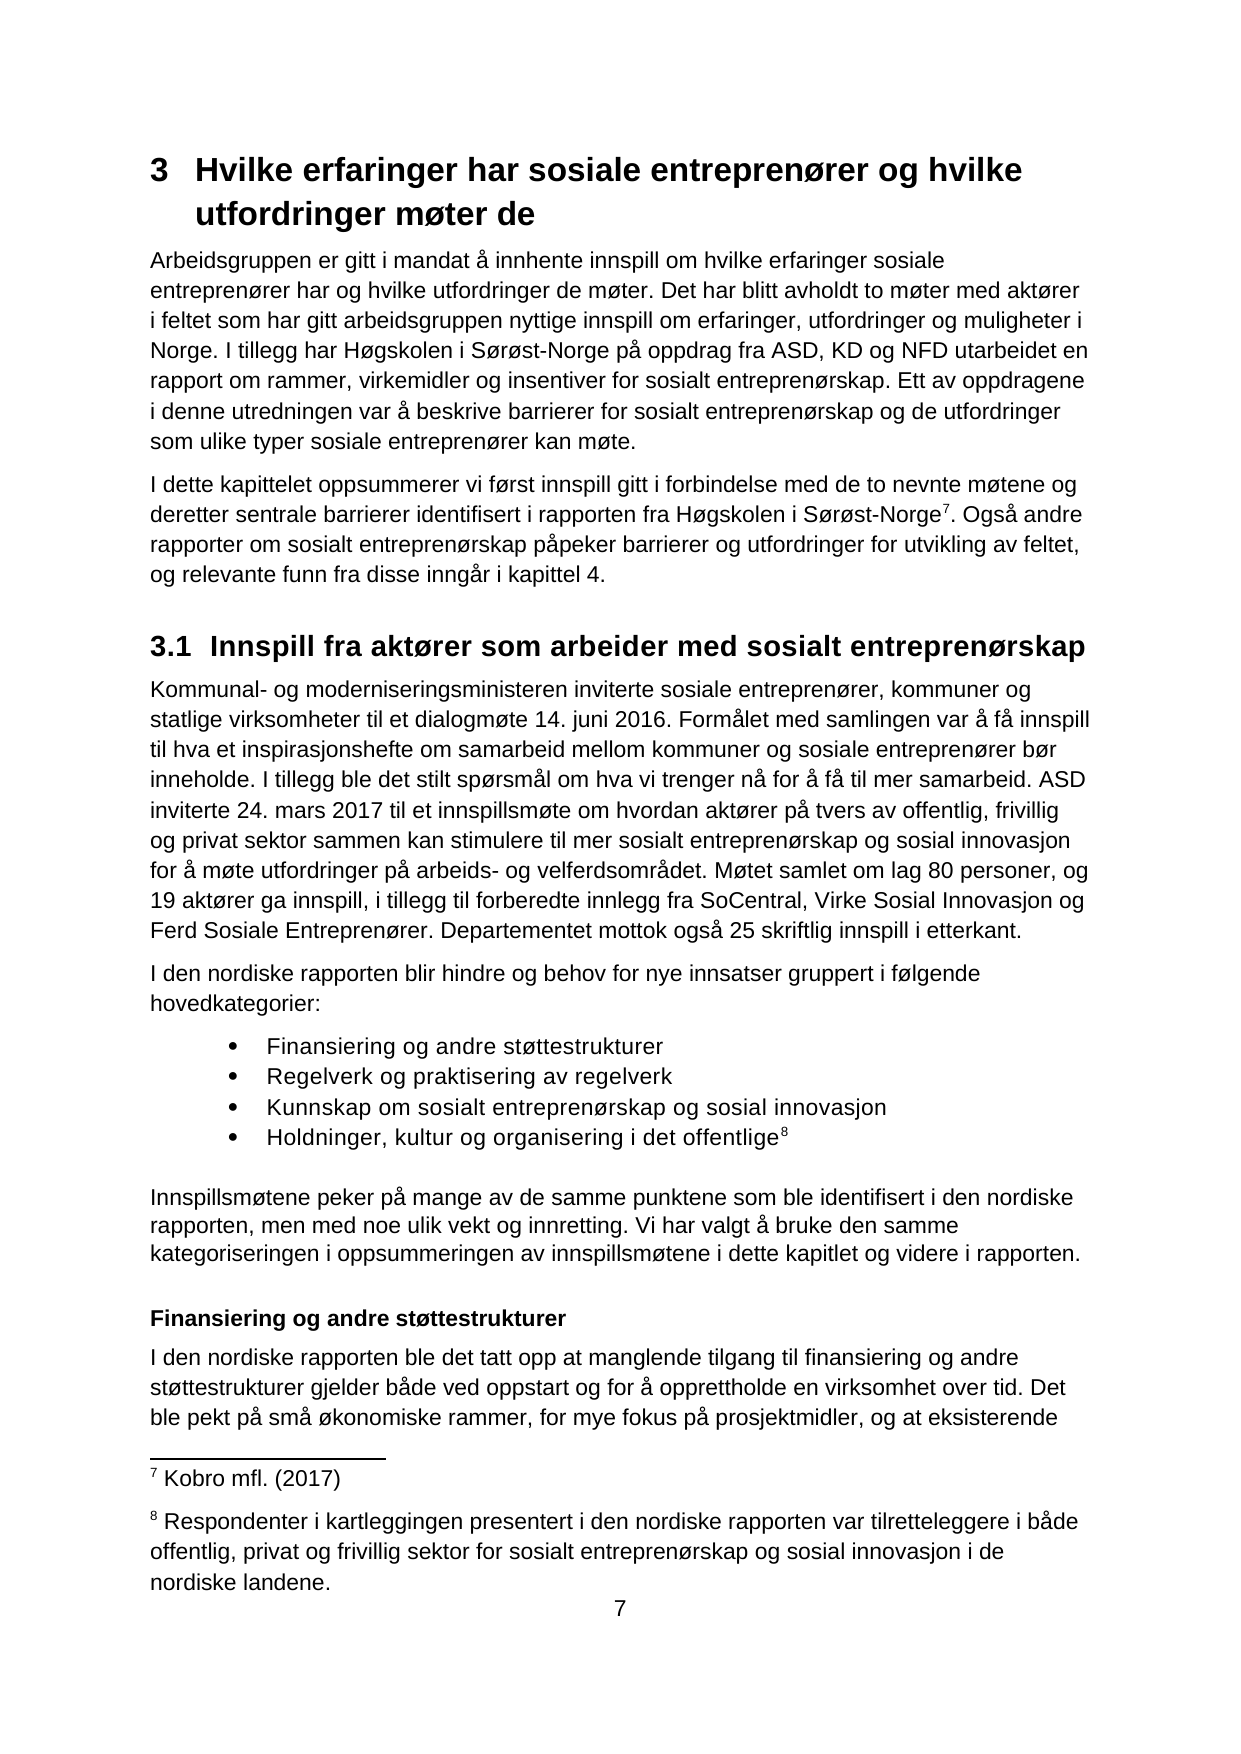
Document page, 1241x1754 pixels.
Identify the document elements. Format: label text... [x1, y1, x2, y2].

list Regelverk og praktisering av regelverk [229, 1063, 1090, 1090]
subtitle Hvilke erfaringer har sosiale entreprenører og hvilke utfordringer møter de [150, 150, 1090, 233]
subtitle Innspill fra aktører som arbeider med sosialt entreprenørskap [150, 629, 1090, 662]
list Holdninger, kultur og organisering i det offentlige [229, 1124, 1090, 1150]
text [150, 1344, 1090, 1431]
list Kunnskap om sosialt entreprenørskap og sosial innovasjon [229, 1093, 1090, 1120]
text Innspillsmøtene peker på mange av de samme punktene som ble identifisert i den nordiske rapporten, men med noe ulik vekt og innretting. Vi har valgt å bruke den samme kategoriseringen i oppsummeringen av innspillsmøtene i dette kapitlet og videre i rapporten. [150, 1184, 1090, 1266]
list Finansiering og andre støttestrukturer [229, 1033, 1090, 1059]
text I den nordiske rapporten blir hindre og behov for nye innsatser gruppert i følgende hovedkategorier: [150, 960, 1090, 1017]
text Finansiering og andre støttestrukturer [150, 1305, 1090, 1332]
text Kommunal- og moderniseringsministeren inviterte sosiale entreprenører, kommuner og statlige virksomheter til et dialogmøte 14. juni 2016. Formålet med samlingen var å få innspill til hva et inspirasjonshefte om samarbeid mellom kommuner og sosiale entreprenører bør inneholde. I tillegg ble det stilt spørsmål om hva vi trenger nå for å få til mer samarbeid. ASD inviterte 24. mars 2017 til et innspillsmøte om hvordan aktører på tvers av offentlig, frivillig og privat sektor sammen kan stimulere til mer sosialt entreprenørskap og sosial innovasjon for å møte utfordringer på arbeids- og velferdsområdet. Møtet samlet om lag 80 personer, og 19 aktører ga innspill, i tillegg til forberedte innlegg fra SoCentral, Virke Sosial Innovasjon og Ferd Sosiale Entreprenører. Departementet mottok også 25 skriftlig innspill i etterkant. [150, 676, 1090, 944]
text I dette kapittelet oppsummerer vi først innspill gitt i forbindelse med de to nevnte møtene og deretter sentrale barrierer identifisert i rapporten fra Høgskolen i Sørøst-Norge. Også andre rapporter om sosialt entreprenørskap påpeker barrierer og utfordringer for utvikling av feltet, og relevante funn fra disse inngår i kapittel 4. [150, 471, 1090, 588]
text Arbeidsgruppen er gitt i mandat å innhente innspill om hvilke erfaringer sosiale entreprenører har og hvilke utfordringer de møter. Det har blitt avholdt to møter med aktører i feltet som har gitt arbeidsgruppen nyttige innspill om erfaringer, utfordringer og muligheter i Norge. I tillegg har Høgskolen i Sørøst-Norge på oppdrag fra ASD, KD og NFD utarbeidet en rapport om rammer, virkemidler og insentiver for sosialt entreprenørskap. Ett av oppdragene i denne utredningen var å beskrive barrierer for sosialt entreprenørskap og de utfordringer som ulike typer sosiale entreprenører kan møte. [150, 247, 1090, 454]
